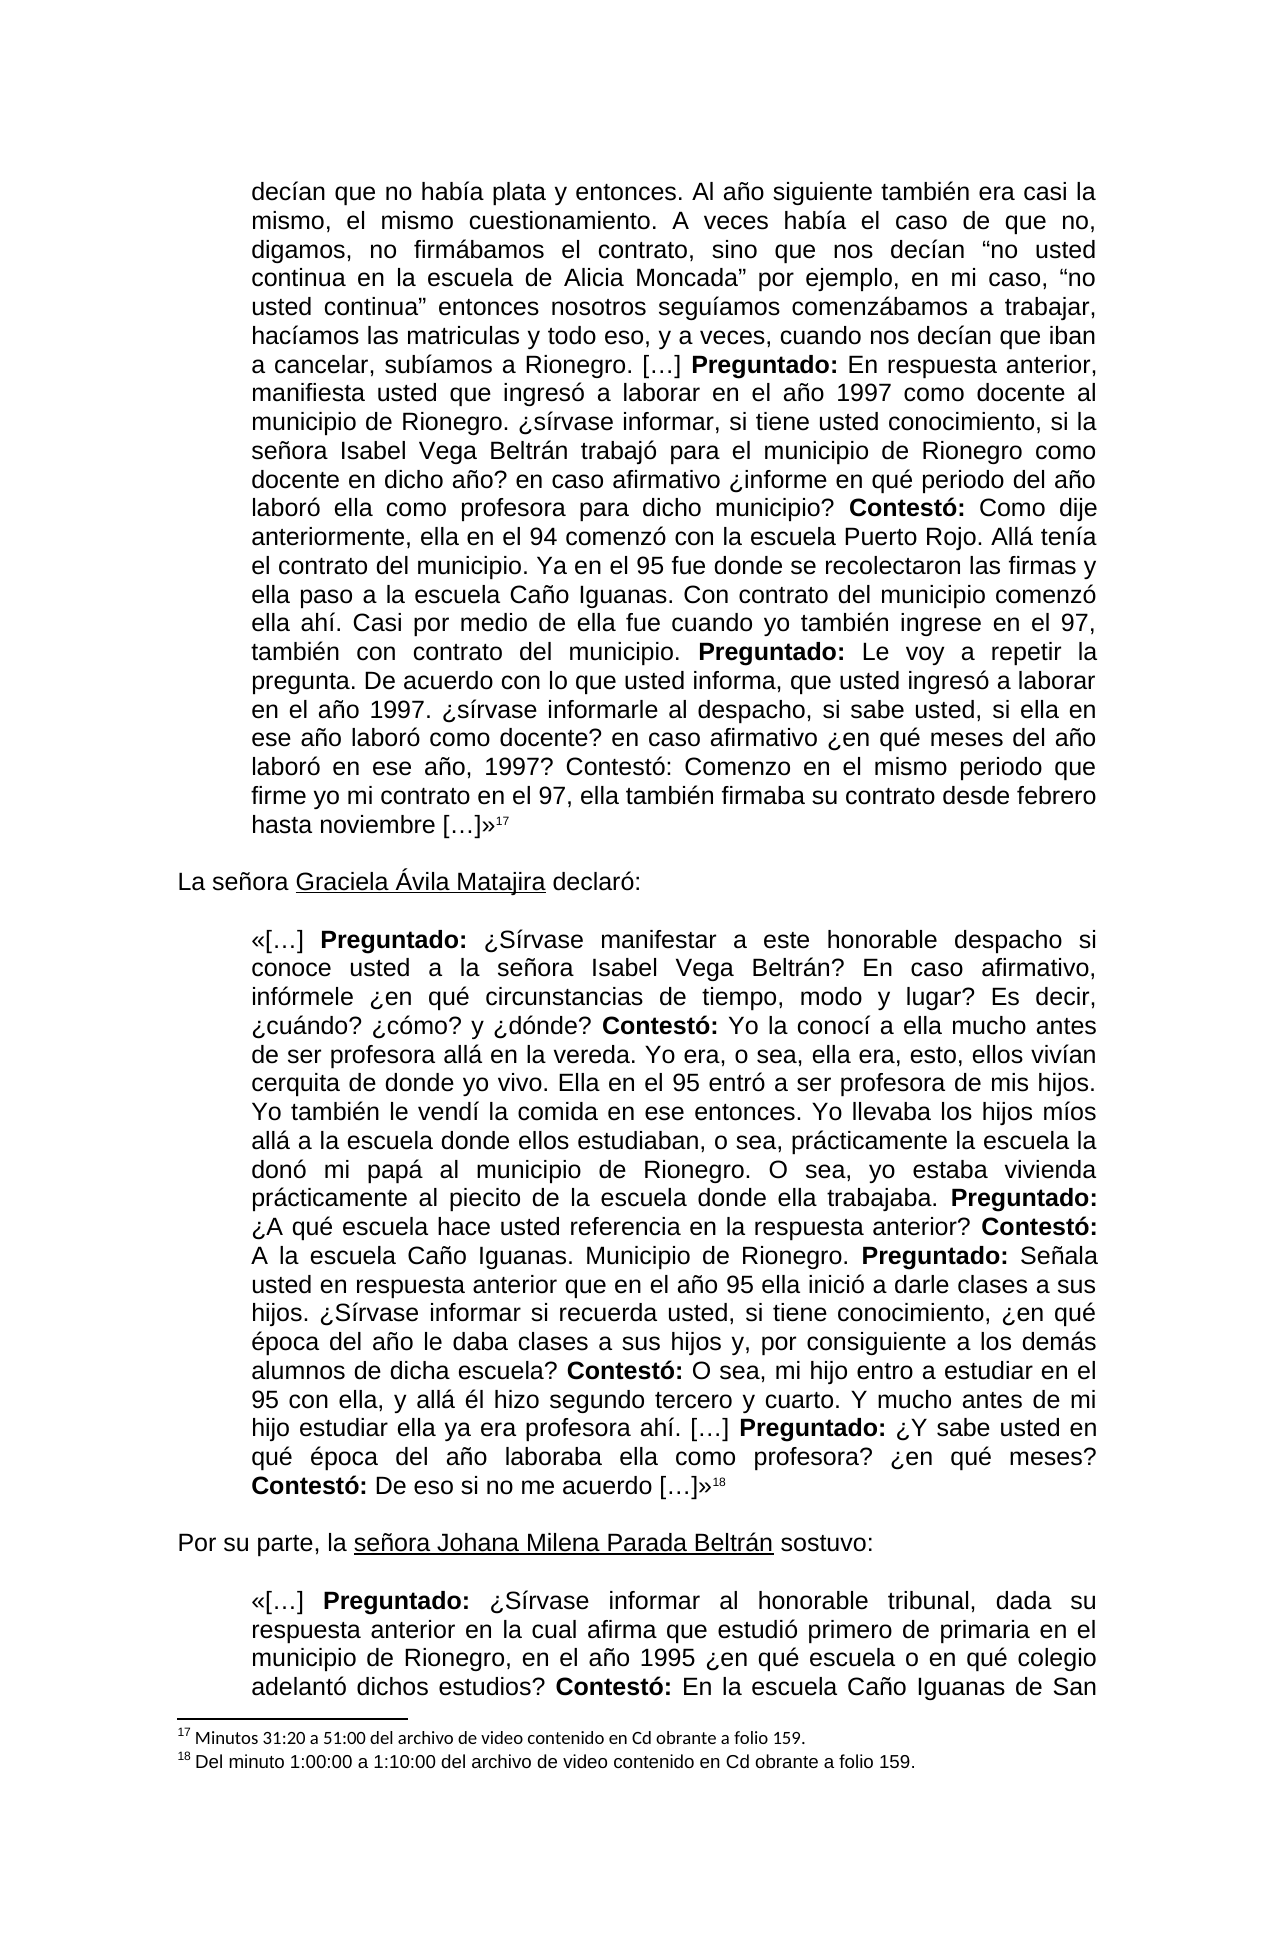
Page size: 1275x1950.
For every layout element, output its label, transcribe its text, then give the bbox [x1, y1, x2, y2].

text Por su parte, la señora Johana Milena Parada Beltrán sostuvo: [177, 1528, 1098, 1557]
text «[…] Preguntado: ¿Sírvase manifestar a este honorable despacho si conoce usted a la señora Isabel Vega Beltrán? En caso afirmativo, infórmele ¿en qué circunstancias de tiempo, modo y lugar? Es decir, ¿cuándo? ¿cómo? y ¿dónde? Contestó: Yo la conocí a ella mucho antes de ser profesora allá en la vereda. Yo era, o sea, ella era, esto, ellos vivían cerquita de donde yo vivo. Ella en el 95 entró a ser profesora de mis hijos. Yo también le vendí la comida en ese entonces. Yo llevaba los hijos míos allá a la escuela donde ellos estudiaban, o sea, prácticamente la escuela la donó mi papá al municipio de Rionegro. O sea, yo estaba vivienda prácticamente al piecito de la escuela donde ella trabajaba. Preguntado: ¿A qué escuela hace usted referencia en la respuesta anterior? Contestó: A la escuela Caño Iguanas. Municipio de Rionegro. Preguntado: Señala usted en respuesta anterior que en el año 95 ella inició a darle clases a sus hijos. ¿Sírvase informar si recuerda usted, si tiene conocimiento, ¿en qué época del año le daba clases a sus hijos y, por consiguiente a los demás alumnos de dicha escuela? Contestó: O sea, mi hijo entro a estudiar en el 95 con ella, y allá él hizo segundo tercero y cuarto. Y mucho antes de mi hijo estudiar ella ya era profesora ahí. […] Preguntado: ¿Y sabe usted en qué época del año laboraba ella como profesora? ¿en qué meses? Contestó: De eso si no me acuerdo […]» [251, 925, 1098, 1500]
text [251, 1586, 1098, 1701]
text La señora Graciela Ávila Matajira declaró: [177, 867, 1098, 896]
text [251, 177, 1098, 838]
